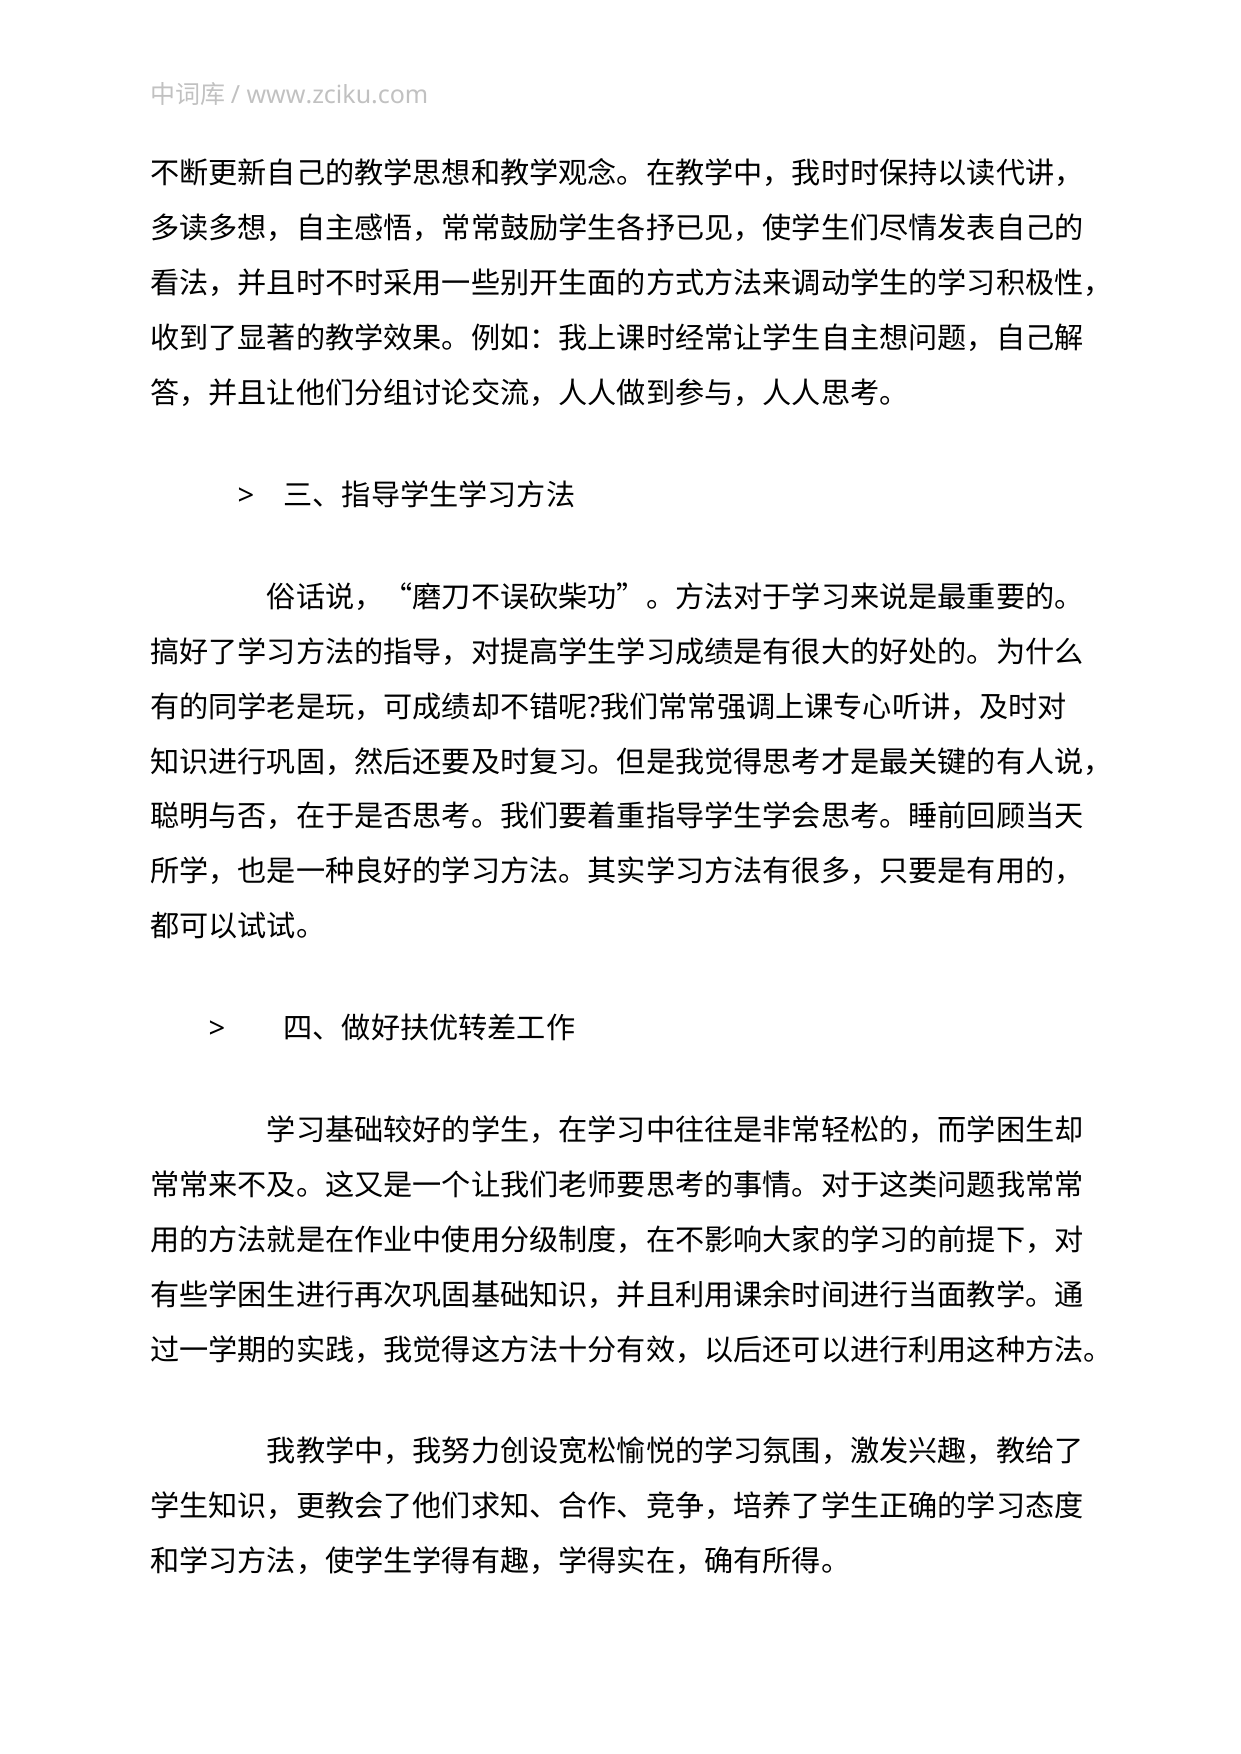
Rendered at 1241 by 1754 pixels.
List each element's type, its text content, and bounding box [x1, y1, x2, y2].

text > 四、做好扶优转差工作 [150, 1004, 1090, 1047]
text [150, 150, 1090, 412]
text > 三、指导学生学习方法 [150, 471, 1090, 514]
text 我教学中，我努力创设宽松愉悦的学习氛围，激发兴趣，教给了学生知识，更教会了他们求知、合作、竞争，培养了学生正确的学习态度和学习方法，使学生学得有趣，学得实在，确有所得。 [150, 1428, 1090, 1580]
text 俗话说，“磨刀不误砍柴功”。方法对于学习来说是最重要的。搞好了学习方法的指导，对提高学生学习成绩是有很大的好处的。为什么有的同学老是玩，可成绩却不错呢?我们常常强调上课专心听讲，及时对知识进行巩固，然后还要及时复习。但是我觉得思考才是最关键的有人说，聪明与否，在于是否思考。我们要着重指导学生学会思考。睡前回顾当天所学，也是一种良好的学习方法。其实学习方法有很多，只要是有用的，都可以试试。 [150, 573, 1090, 945]
text 学习基础较好的学生，在学习中往往是非常轻松的，而学困生却常常来不及。这又是一个让我们老师要思考的事情。对于这类问题我常常用的方法就是在作业中使用分级制度，在不影响大家的学习的前提下，对有些学困生进行再次巩固基础知识，并且利用课余时间进行当面教学。通过一学期的实践，我觉得这方法十分有效，以后还可以进行利用这种方法。 [150, 1107, 1090, 1368]
